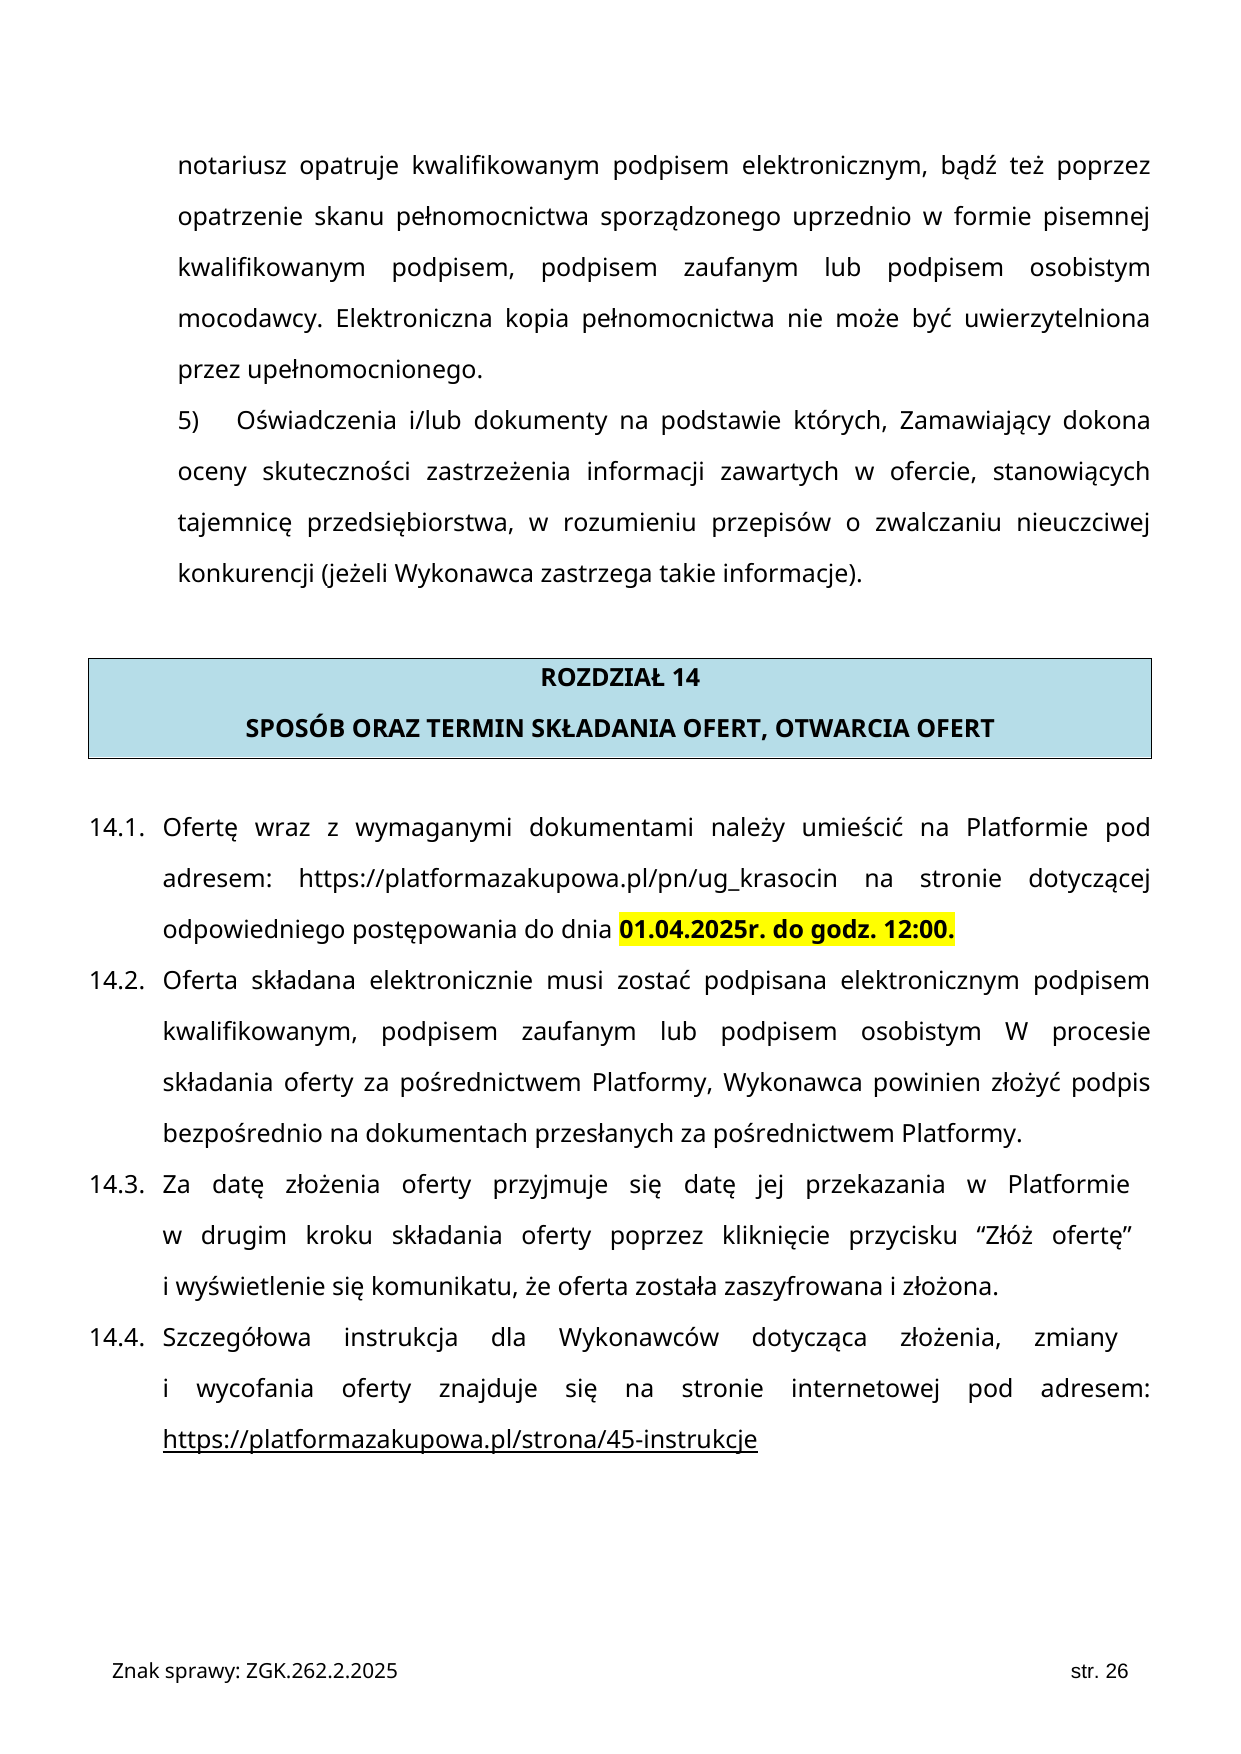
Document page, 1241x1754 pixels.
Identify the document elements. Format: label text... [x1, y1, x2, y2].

list Oferta składana elektronicznie musi zostać podpisana elektronicznym podpisem kwalifikowanym, podpisem zaufanym lub podpisem osobistym W procesie składania oferty za pośrednictwem Platformy, Wykonawca powinien złożyć podpis bezpośrednio na dokumentach przesłanych za pośrednictwem Platformy. [89, 963, 1152, 1150]
list Szczegółowa instrukcja dla Wykonawców dotycząca złożenia, zmiany i wycofania oferty znajduje się na stronie internetowej pod adresem: https://platformazakupowa.pl/strona/45-instrukcje [89, 1320, 1152, 1456]
list Oświadczenia i/lub dokumenty na podstawie których, Zamawiający dokona oceny skuteczności zastrzeżenia informacji zawartych w ofercie, stanowiących tajemnicę przedsiębiorstwa, w rozumieniu przepisów o zwalczaniu nieuczciwej konkurencji (jeżeli Wykonawca zastrzega takie informacje). [177, 403, 1152, 590]
list Ofertę wraz z wymaganymi dokumentami należy umieścić na Platformie pod adresem: https://platformazakupowa.pl/pn/ug_krasocin na stronie dotyczącej odpowiedniego postępowania do dnia 01.04.2025r. do godz. 12:00. [89, 809, 1152, 946]
table_header ROZDZIAŁ 14 SPOSÓB ORAZ TERMIN SKŁADANIA OFERT, OTWARCIA OFERT [89, 659, 1151, 757]
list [177, 148, 1152, 386]
list Za datę złożenia oferty przyjmuje się datę jej przekazania w Platformie w drugim kroku składania oferty poprzez kliknięcie przycisku “Złóż ofertę” i wyświetlenie się komunikatu, że oferta została zaszyfrowana i złożona. [89, 1167, 1152, 1303]
